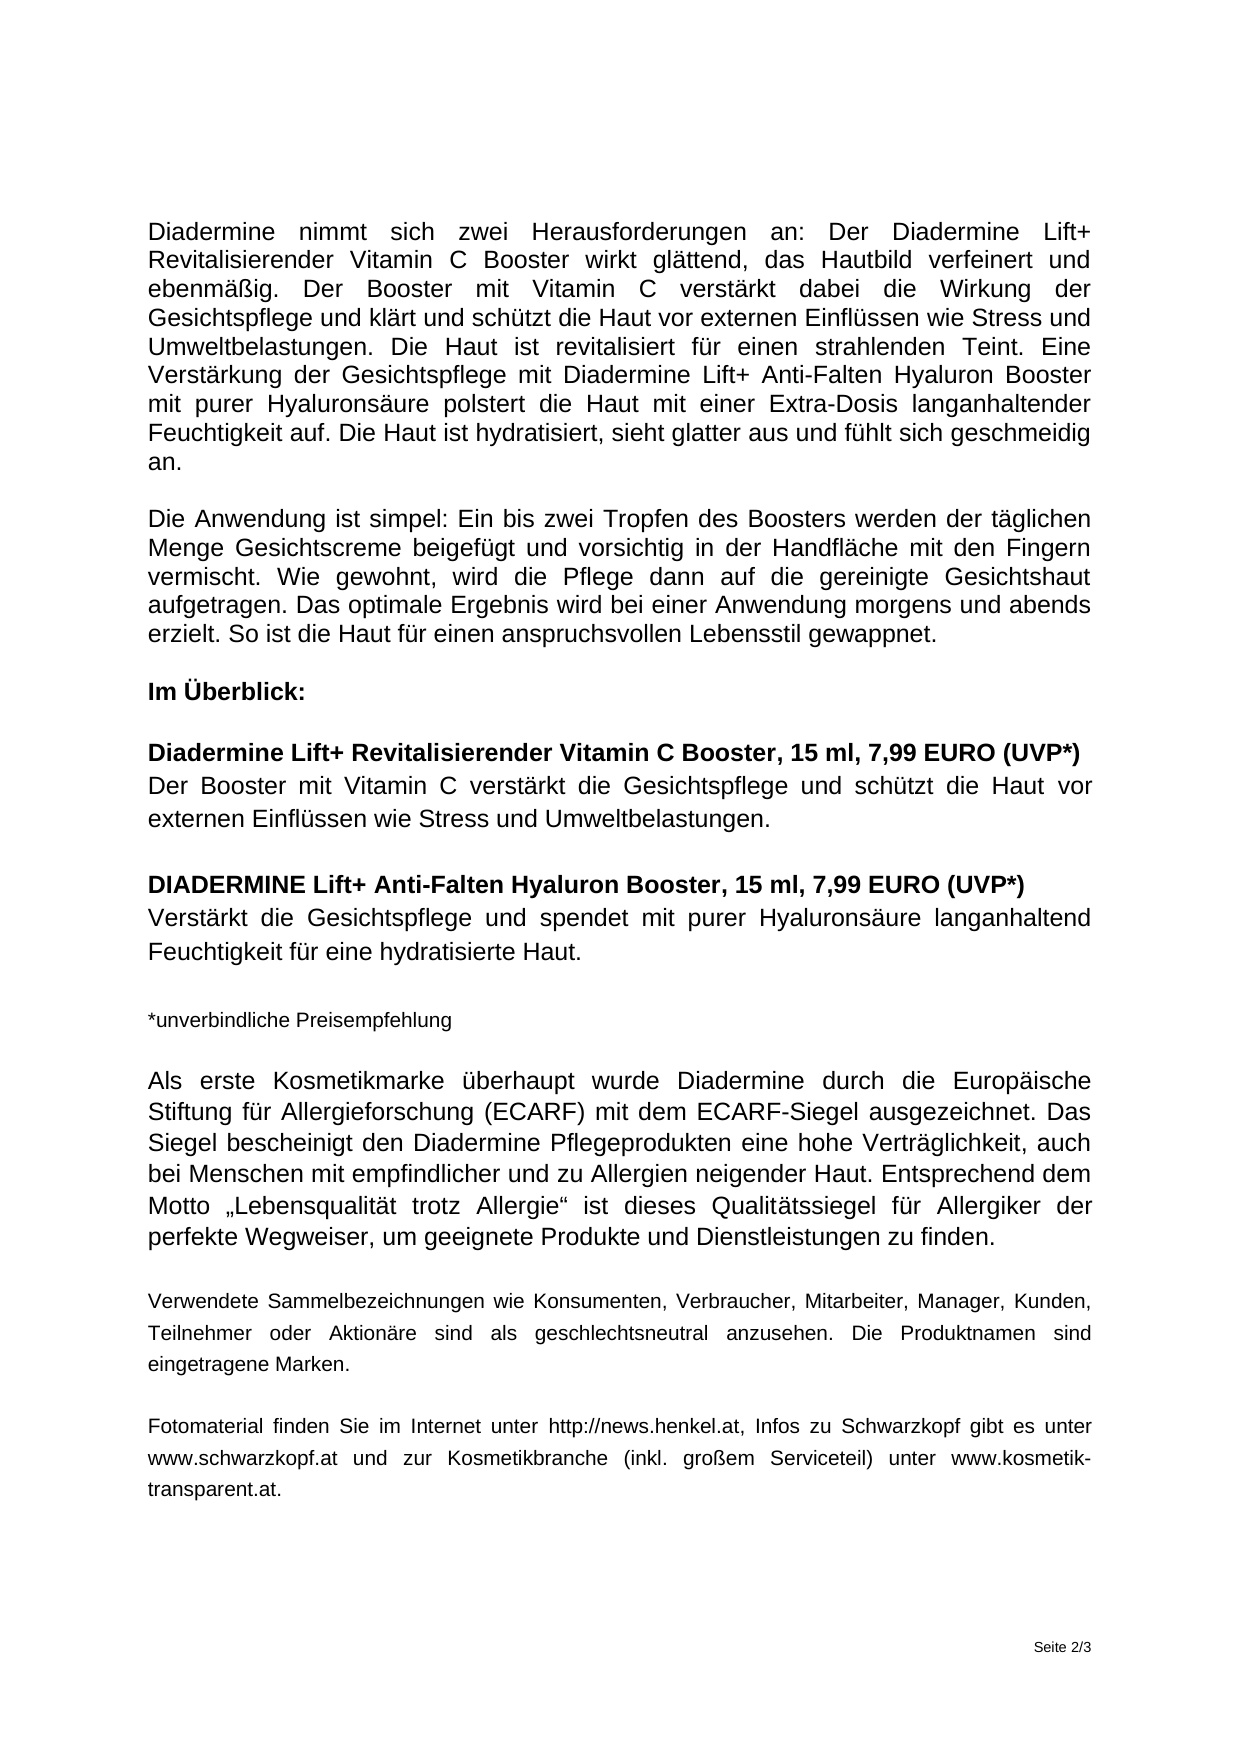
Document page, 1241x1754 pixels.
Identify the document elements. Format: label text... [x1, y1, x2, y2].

text Fotomaterial finden Sie im Internet unter http://news.henkel.at, Infos zu Schwarzkopf gibt es unter www.schwarzkopf.at und zur Kosmetikbranche (inkl. großem Serviceteil) unter www.kosmetik-transparent.at. [148, 1407, 1092, 1501]
text Der Booster mit Vitamin C verstärkt die Gesichtspflege und schützt die Haut vor externen Einflüssen wie Stress und Umweltbelastungen. [148, 771, 1092, 833]
text Die Anwendung ist simpel: Ein bis zwei Tropfen des Boosters werden der täglichen Menge Gesichtscreme beigefügt und vorsichtig in der Handfläche mit den Fingern vermischt. Wie gewohnt, wird die Pflege dann auf die gereinigte Gesichtshaut aufgetragen. Das optimale Ergebnis wird bei einer Anwendung morgens und abends erzielt. So ist die Haut für einen anspruchsvollen Lebensstil gewappnet. [148, 504, 1092, 648]
text Diadermine nimmt sich zwei Herausforderungen an: Der Diadermine Lift+ Revitalisierender Vitamin C Booster wirkt glättend, das Hautbild verfeinert und ebenmäßig. Der Booster mit Vitamin C verstärkt dabei die Wirkung der Gesichtspflege und klärt und schützt die Haut vor externen Einflüssen wie Stress und Umweltbelastungen. Die Haut ist revitalisiert für einen strahlenden Teint. Eine Verstärkung der Gesichtspflege mit Diadermine Lift+ Anti-Falten Hyaluron Booster mit purer Hyaluronsäure polstert die Haut mit einer Extra-Dosis langanhaltender Feuchtigkeit auf. Die Haut ist hydratisiert, sieht glatter aus und fühlt sich geschmeidig an. [148, 217, 1092, 475]
text *unverbindliche Preisempfehlung [148, 1001, 1093, 1032]
text Im Überblick: [148, 677, 1092, 705]
text DIADERMINE Lift+ Anti-Falten Hyaluron Booster, 15 ml, 7,99 EURO (UVP*) [148, 870, 1092, 899]
text Verwendete Sammelbezeichnungen wie Konsumenten, Verbraucher, Mitarbeiter, Manager, Kunden, Teilnehmer oder Aktionäre sind als geschlechtsneutral anzusehen. Die Produktnamen sind eingetragene Marken. [148, 1282, 1092, 1376]
text Als erste Kosmetikmarke überhaupt wurde Diadermine durch die Europäische Stiftung für Allergieforschung (ECARF) mit dem ECARF-Siegel ausgezeichnet. Das Siegel bescheinigt den Diadermine Pflegeprodukten eine hohe Verträglichkeit, auch bei Menschen mit empfindlicher und zu Allergien neigender Haut. Entsprechend dem Motto „Lebensqualität trotz Allergie“ ist dieses Qualitätssiegel für Allergiker der perfekte Wegweiser, um geeignete Produkte und Dienstleistungen zu finden. [148, 1063, 1093, 1251]
text Verstärkt die Gesichtspflege und spendet mit purer Hyaluronsäure langanhaltend Feuchtigkeit für eine hydratisierte Haut. [148, 903, 1092, 965]
text Diadermine Lift+ Revitalisierender Vitamin C Booster, 15 ml, 7,99 EURO (UVP*) [148, 738, 1092, 767]
